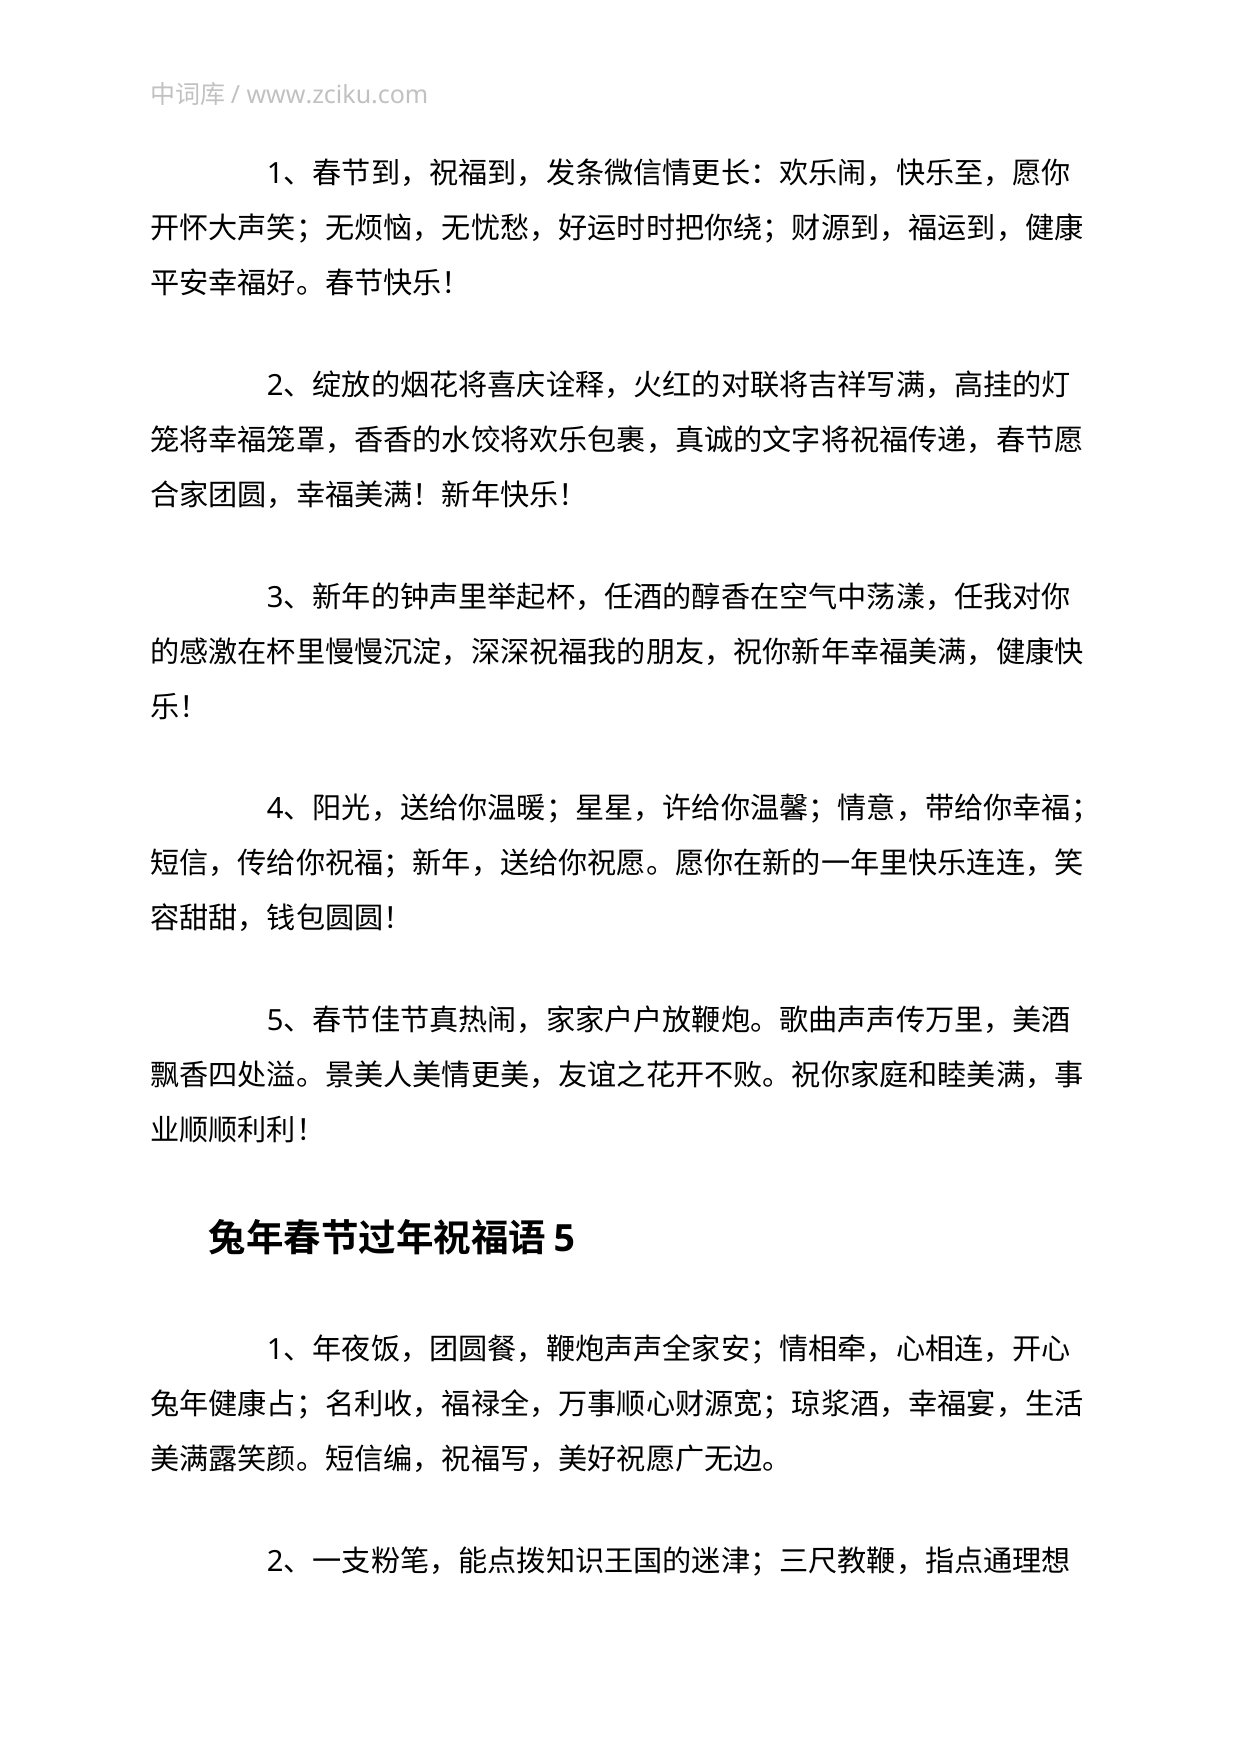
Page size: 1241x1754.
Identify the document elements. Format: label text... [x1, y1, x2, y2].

text 2、绽放的烟花将喜庆诠释，火红的对联将吉祥写满，高挂的灯笼将幸福笼罩，香香的水饺将欢乐包裹，真诚的文字将祝福传递，春节愿合家团圆，幸福美满！新年快乐！ [150, 362, 1090, 514]
text 1、春节到，祝福到，发条微信情更长：欢乐闹，快乐至，愿你开怀大声笑；无烦恼，无忧愁，好运时时把你绕；财源到，福运到，健康平安幸福好。春节快乐！ [150, 150, 1090, 302]
text 兔年春节过年祝福语5 [150, 1208, 1090, 1263]
text 4、阳光，送给你温暖；星星，许给你温馨；情意，带给你幸福；短信，传给你祝福；新年，送给你祝愿。愿你在新的一年里快乐连连，笑容甜甜，钱包圆圆！ [150, 785, 1090, 937]
text 5、春节佳节真热闹，家家户户放鞭炮。歌曲声声传万里，美酒飘香四处溢。景美人美情更美，友谊之花开不败。祝你家庭和睦美满，事业顺顺利利！ [150, 997, 1090, 1149]
text 3、新年的钟声里举起杯，任酒的醇香在空气中荡漾，任我对你的感激在杯里慢慢沉淀，深深祝福我的朋友，祝你新年幸福美满，健康快乐！ [150, 573, 1090, 726]
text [150, 1538, 1090, 1580]
text 1、年夜饭，团圆餐，鞭炮声声全家安；情相牵，心相连，开心兔年健康占；名利收，福禄全，万事顺心财源宽；琼浆酒，幸福宴，生活美满露笑颜。短信编，祝福写，美好祝愿广无边。 [150, 1326, 1090, 1478]
